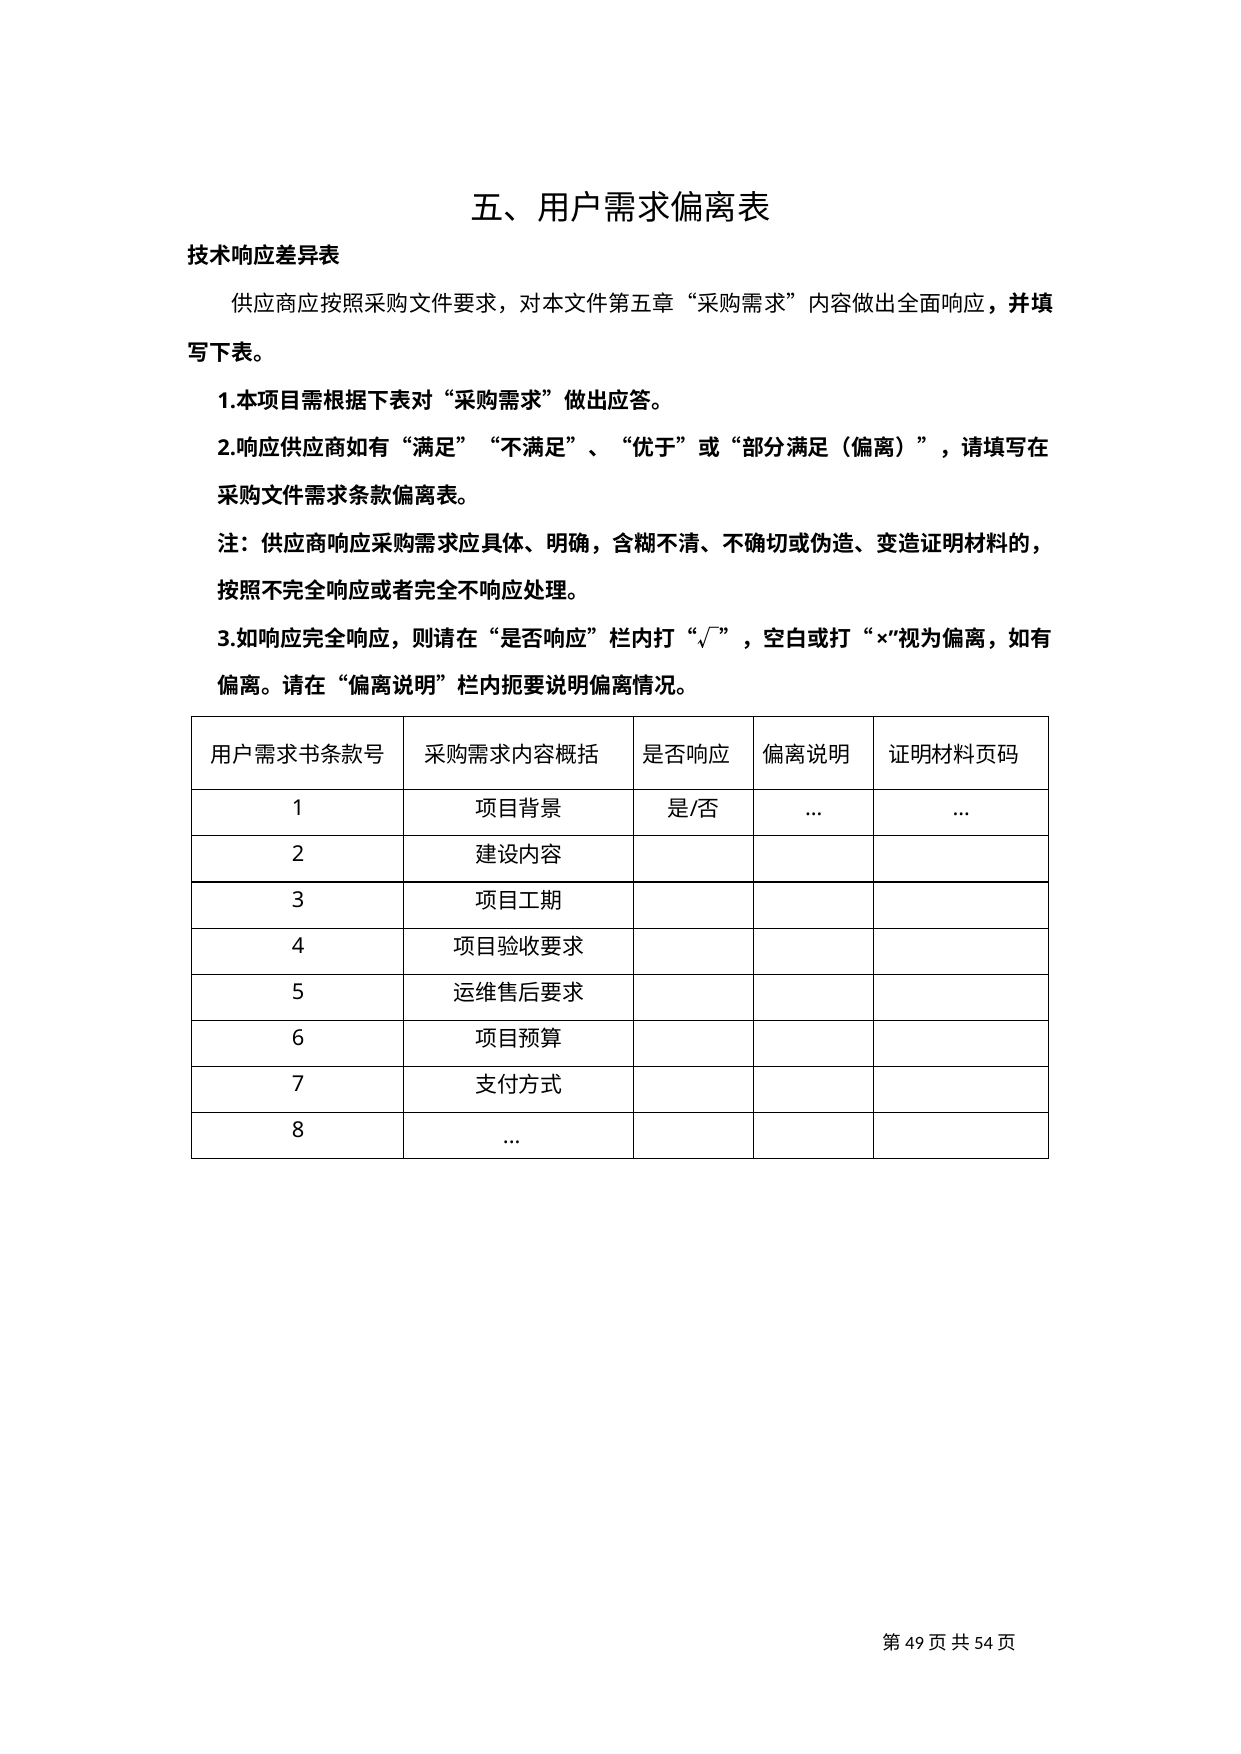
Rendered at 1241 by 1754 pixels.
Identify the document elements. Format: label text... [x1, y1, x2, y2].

table_cell 项目工期 [404, 883, 633, 927]
table_cell [874, 1067, 1048, 1112]
table_cell 支付方式 [404, 1067, 633, 1112]
table_cell [754, 929, 873, 973]
table_cell [874, 883, 1048, 927]
table_cell [634, 836, 753, 881]
table_cell 7 [192, 1067, 403, 1112]
table_cell [754, 836, 873, 881]
table_cell [754, 883, 873, 927]
table_cell [754, 1113, 873, 1158]
table_cell 2 [192, 836, 403, 881]
table_cell 6 [192, 1021, 403, 1066]
table_cell … [874, 790, 1048, 835]
table_cell 是/否 [634, 790, 753, 835]
table_header 偏离说明 [754, 717, 873, 789]
text 供应商应按照采购文件要求，对本文件第五章“采购需求”内容做出全面响应，并填写下表。 [187, 286, 1053, 367]
table_cell [874, 975, 1048, 1019]
table_cell 1 [192, 790, 403, 835]
text 注：供应商响应采购需求应具体、明确，含糊不清、不确切或伪造、变造证明材料的，按照不完全响应或者完全不响应处理。 [217, 526, 1053, 605]
table_header 证明材料页码 [874, 717, 1048, 789]
table_cell [754, 1067, 873, 1112]
text 3.如响应完全响应，则请在“是否响应”栏内打“√”，空白或打“×”视为偏离，如有偏离。请在“偏离说明”栏内扼要说明偏离情况。 [217, 621, 1053, 700]
table_cell 运维售后要求 [404, 975, 633, 1019]
text 技术响应差异表 [187, 237, 1053, 270]
table_cell 3 [192, 883, 403, 927]
table_cell [634, 883, 753, 927]
text 2.响应供应商如有“满足”“不满足”、“优于”或“部分满足（偏离）”，请填写在采购文件需求条款偏离表。 [217, 430, 1053, 510]
table_cell 项目背景 [404, 790, 633, 835]
table_cell [874, 1021, 1048, 1066]
table_header 是否响应 [634, 717, 753, 789]
table_cell [634, 929, 753, 973]
table_cell … [754, 790, 873, 835]
table_cell 项目验收要求 [404, 929, 633, 973]
table_cell [634, 1067, 753, 1112]
table_cell ... [404, 1113, 633, 1158]
table_cell [634, 975, 753, 1019]
text 1.本项目需根据下表对“采购需求”做出应答。 [217, 383, 1053, 414]
table_cell 5 [192, 975, 403, 1019]
table_cell [874, 929, 1048, 973]
table_cell [874, 1113, 1048, 1158]
table_cell 项目预算 [404, 1021, 633, 1066]
table_cell [874, 836, 1048, 881]
text 五、用户需求偏离表 [187, 172, 1053, 237]
table_cell 8 [192, 1113, 403, 1158]
table_cell [634, 1021, 753, 1066]
table_cell [754, 975, 873, 1019]
table_header 采购需求内容概括 [404, 717, 633, 789]
table_cell [754, 1021, 873, 1066]
table_cell 4 [192, 929, 403, 973]
table_cell 建设内容 [404, 836, 633, 881]
table_header 用户需求书条款号 [192, 717, 403, 789]
table_cell [634, 1113, 753, 1158]
